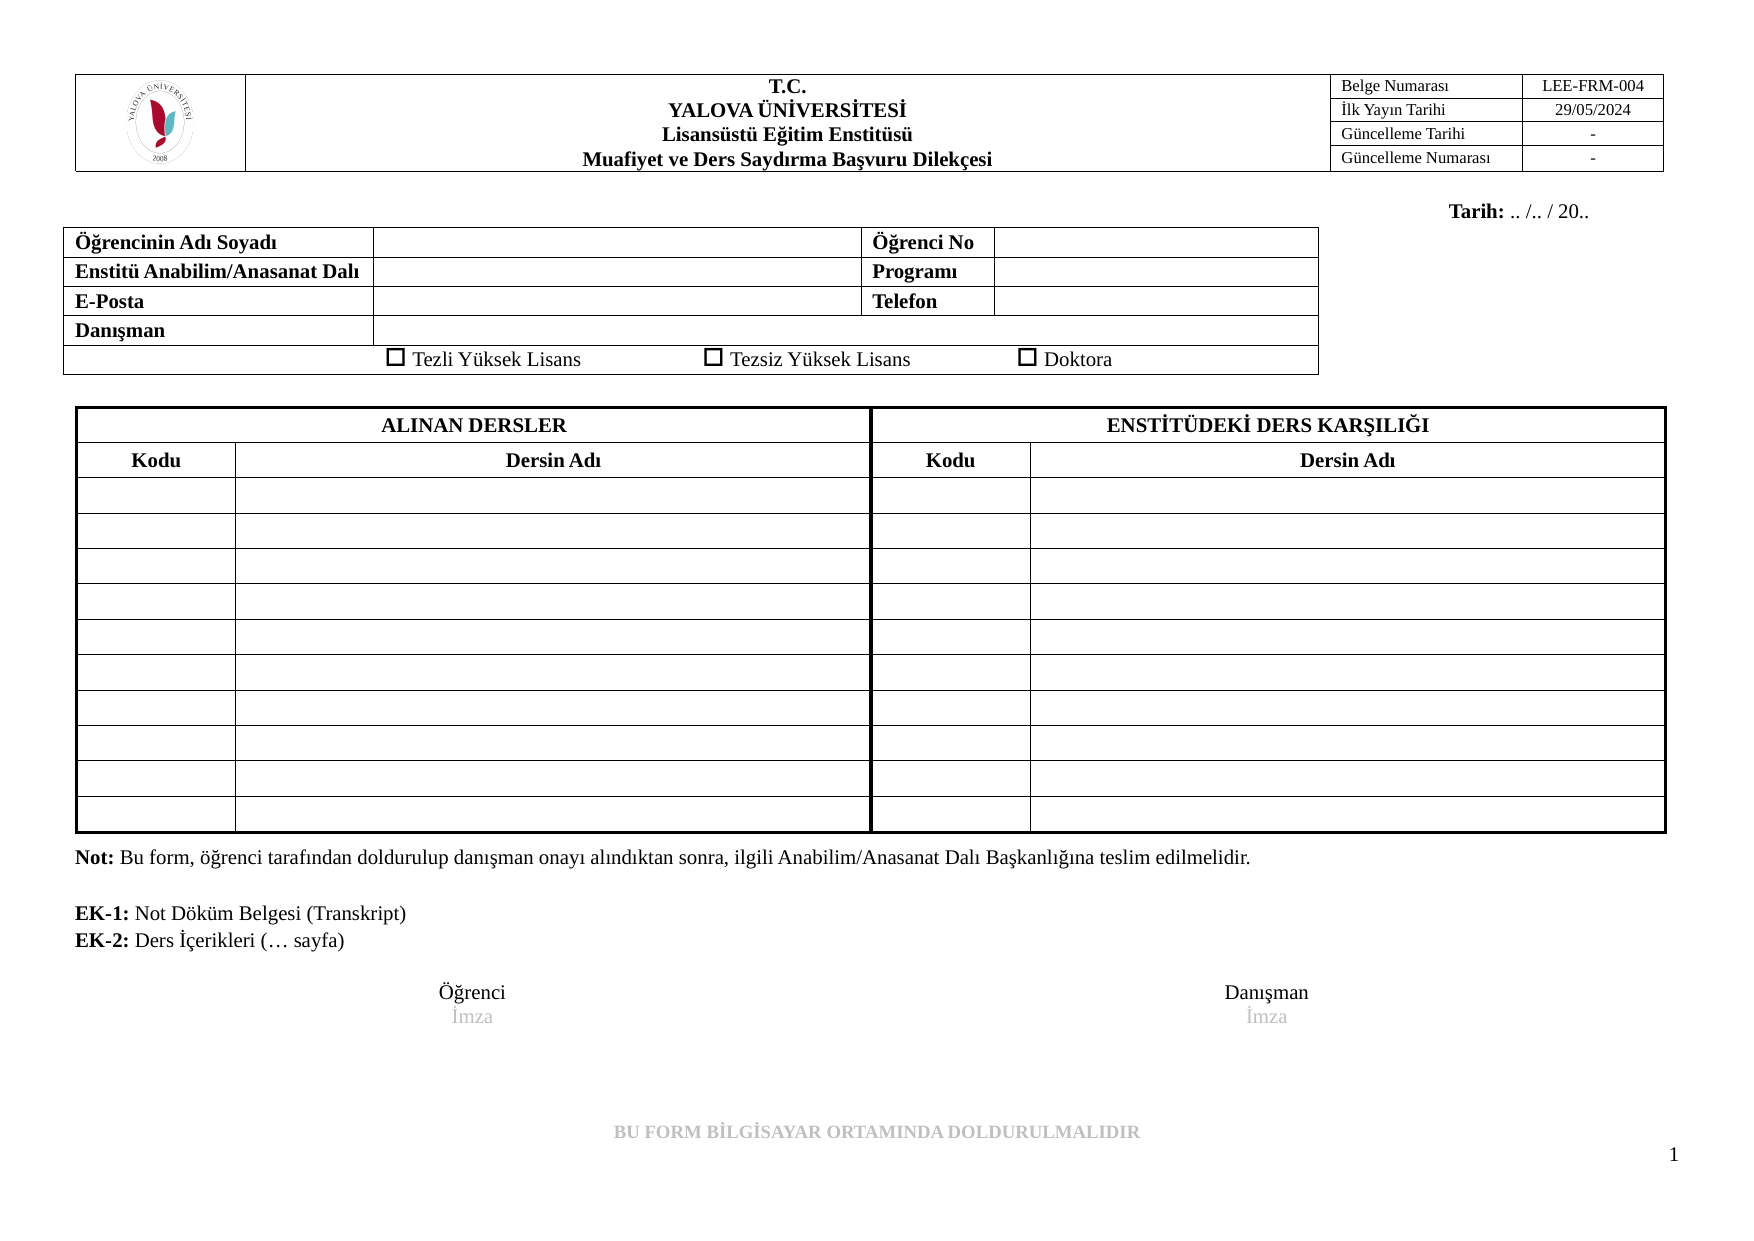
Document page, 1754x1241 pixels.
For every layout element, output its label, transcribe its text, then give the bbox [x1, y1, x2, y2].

table_cell [1031, 655, 1664, 689]
table_cell Doktora [1005, 346, 1318, 374]
table_cell [995, 258, 1318, 286]
table_cell Enstitü Anabilim/Anasanat Dalı [64, 258, 373, 286]
table_cell [1031, 620, 1664, 654]
table_cell [78, 584, 235, 619]
table_cell Tezli Yüksek Lisans [373, 346, 691, 374]
table_cell [78, 797, 235, 831]
table_cell [236, 655, 869, 689]
text EK-2: Ders İçerikleri (… sayfa) [75, 928, 1679, 952]
table_cell [873, 620, 1030, 654]
table_header [374, 228, 861, 256]
table_cell Telefon [862, 287, 994, 315]
table_cell [1031, 478, 1664, 512]
table_cell [78, 726, 235, 760]
table_cell [236, 620, 869, 654]
table_cell [873, 514, 1030, 548]
text Not: Bu form, öğrenci tarafından doldurulup danışman onayı alındıktan sonra, ilgili Anabilim/Anasanat Dalı Başkanlığına teslim edilmelidir. [75, 845, 1679, 869]
table_header Öğrencinin Adı Soyadı [64, 228, 373, 256]
table_header ALINAN DERSLER [78, 409, 869, 442]
table_cell [873, 584, 1030, 619]
table_cell [1031, 691, 1664, 725]
table_cell [236, 726, 869, 760]
table_cell [374, 316, 1318, 345]
table_cell [78, 761, 235, 796]
table_cell [1031, 584, 1664, 619]
table_cell [64, 346, 373, 374]
table_header ENSTİTÜDEKİ DERS KARŞILIĞI [873, 409, 1664, 442]
text Tarih: .. /.. / 20.. [75, 199, 1679, 223]
table_cell [78, 620, 235, 654]
table_cell [995, 287, 1318, 315]
table_cell [236, 584, 869, 619]
table_cell [873, 797, 1030, 831]
table_cell [236, 691, 869, 725]
table_cell [236, 797, 869, 831]
table_cell [374, 258, 861, 286]
table_header Öğrenci No [862, 228, 994, 256]
table_cell [1031, 726, 1664, 760]
table_cell [236, 761, 869, 796]
table_cell [236, 549, 869, 583]
table_cell [873, 655, 1030, 689]
table_cell Kodu [873, 443, 1030, 477]
table_cell [78, 655, 235, 689]
table_cell [236, 478, 869, 512]
table_header Danışman İmza [869, 956, 1664, 1028]
table_cell E-Posta [64, 287, 373, 315]
table_cell [1031, 514, 1664, 548]
table_cell [78, 478, 235, 512]
table_cell [873, 726, 1030, 760]
table_cell [1031, 761, 1664, 796]
table_cell [873, 761, 1030, 796]
table_header [995, 228, 1318, 256]
table_cell Kodu [78, 443, 235, 477]
table_cell [1031, 797, 1664, 831]
table_cell [78, 549, 235, 583]
table_cell Dersin Adı [1031, 443, 1664, 477]
table_cell Tezsiz Yüksek Lisans [691, 346, 1005, 374]
table_cell [78, 514, 235, 548]
table_cell Dersin Adı [236, 443, 869, 477]
table_header Öğrenci İmza [75, 956, 869, 1028]
table_cell Danışman [64, 316, 373, 345]
table_cell [873, 549, 1030, 583]
text EK-1: Not Döküm Belgesi (Transkript) [75, 900, 1679, 924]
table_cell Programı [862, 258, 994, 286]
table_cell [78, 691, 235, 725]
table_cell [873, 478, 1030, 512]
table_cell [236, 514, 869, 548]
picture [126, 80, 194, 164]
table_cell [1031, 549, 1664, 583]
table_cell [873, 691, 1030, 725]
table_cell [374, 287, 861, 315]
